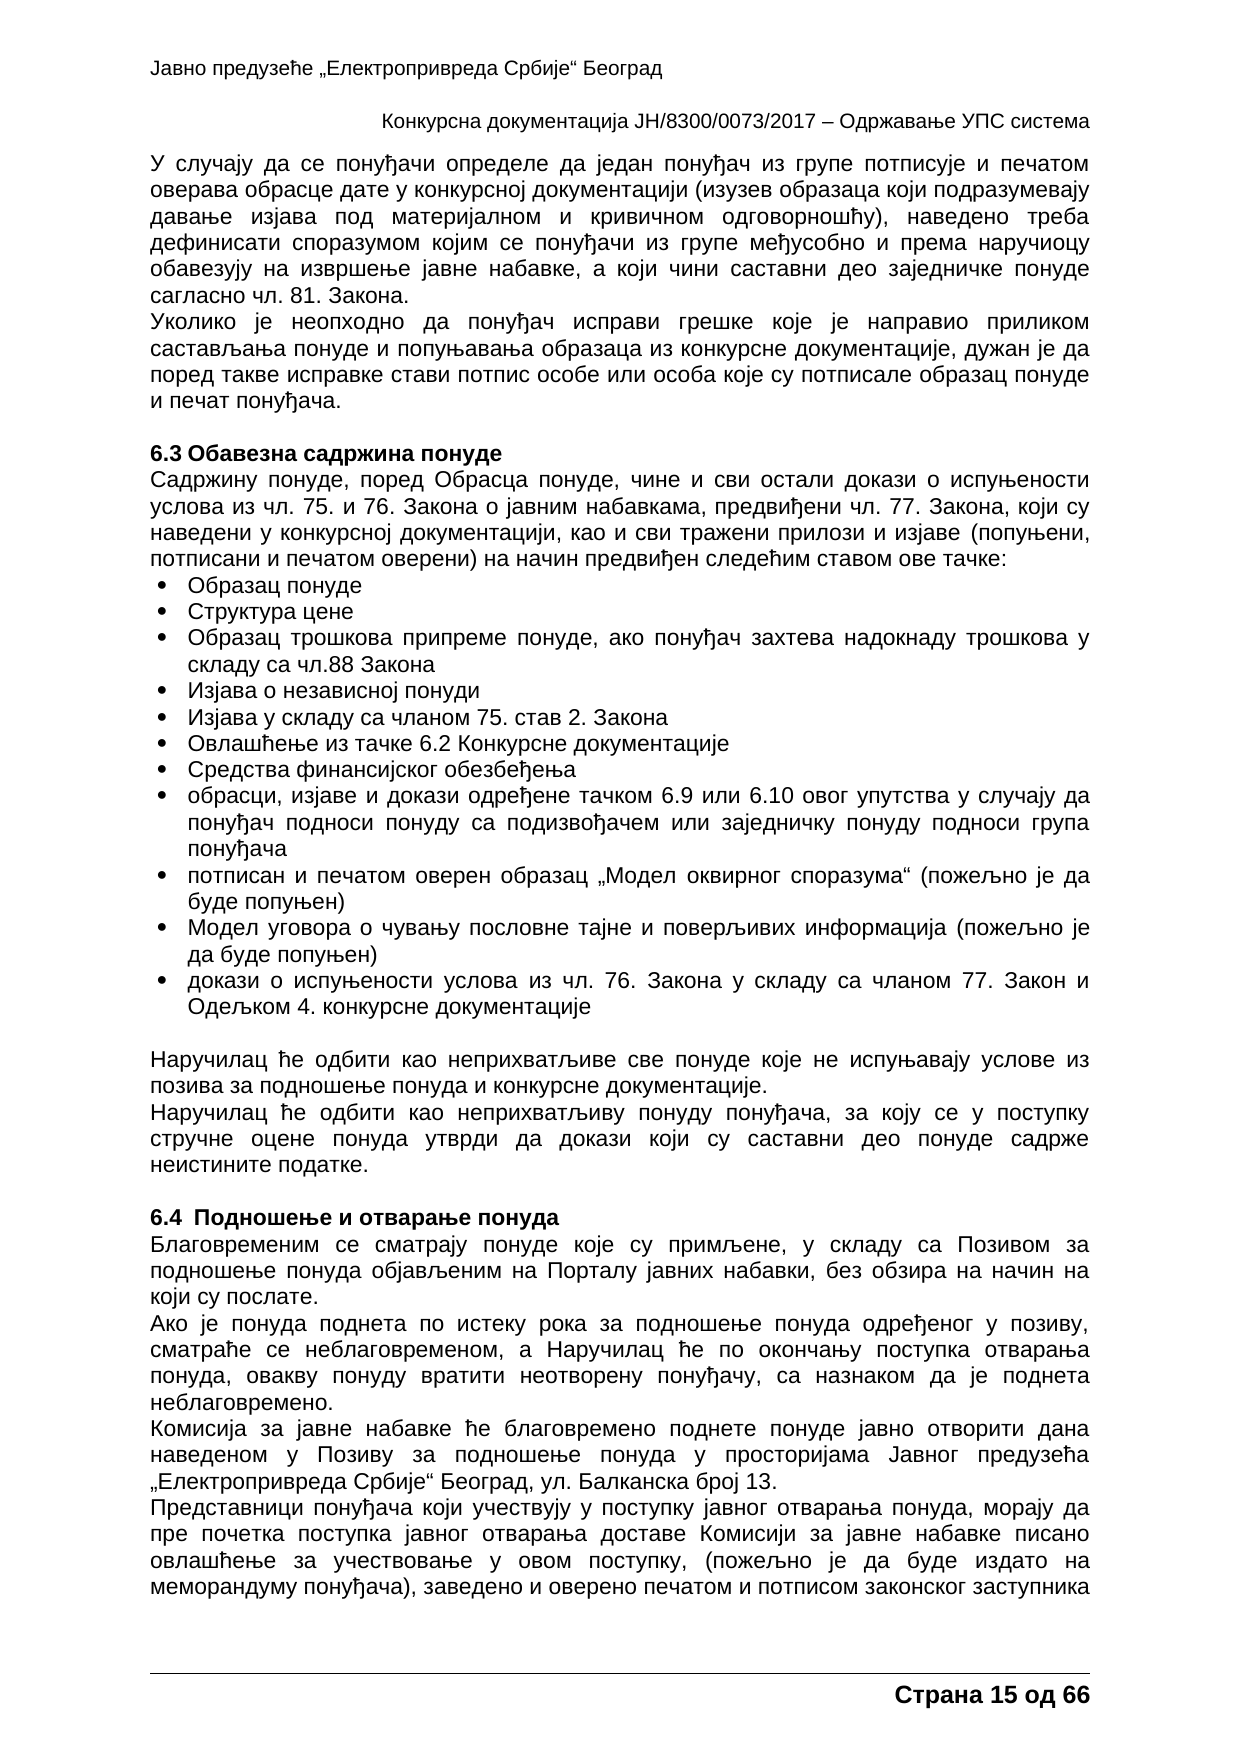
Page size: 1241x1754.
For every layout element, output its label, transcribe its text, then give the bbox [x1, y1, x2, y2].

list Обавезна садржина понуде [150, 440, 1090, 466]
text потписан и печатом оверен образац „Модел оквирног споразума“ (пожељно је да буде попуњен) [158, 862, 1090, 914]
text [150, 1494, 1090, 1599]
text обрасци, изјаве и докази одређене тачком 6.9 или 6.10 овог упутства у случају да понуђач подноси понуду са подизвођачем или заједничку понуду подноси група понуђача [158, 782, 1090, 862]
text Образац трошкова припреме понуде, ако понуђач захтева надокнаду трошкова у складу са чл.88 Закона [158, 624, 1090, 677]
text Садржину понуде, поред Обрасца понуде, чине и сви остали докази о испуњености услова из чл. 75. и 76. Закона о јавним набавкама, предвиђени чл. 77. Закона, који су наведени у конкурсној документацији, као и сви тражени прилози и изјаве (попуњени, потписани и печатом оверени) на начин предвиђен следећим ставом ове тачке: [150, 466, 1090, 572]
text Благовременим се сматрају понуде које су примљене, у складу са Позивом за подношење понуда објављеним на Порталу јавних набавки, без обзира на начин на који су послате. [150, 1231, 1090, 1309]
text Средства финансијског обезбеђења [158, 756, 1090, 782]
text Изјава о независној понуди [158, 677, 1090, 703]
text Структура цене [158, 598, 1090, 624]
text Образац понуде [158, 572, 1090, 598]
text Изјава у складу са чланом 75. став 2. Закона [158, 703, 1090, 730]
text Ако је понуда поднета по истеку рока за подношење понуда одређеног у позиву, сматраће се неблаговременом, а Наручилац ће по окончању поступка отварања понуда, овакву понуду вратити неотворену понуђачу, са назнаком да је поднета неблаговремено. [150, 1309, 1090, 1415]
text Овлашћење из тачке 6.2 Конкурсне документације [158, 730, 1090, 756]
text Наручилац ће одбити као неприхватљиве све понуде које не испуњавају услове из позива за подношење понуда и конкурсне документације. [150, 1046, 1090, 1099]
text Уколико је неопходно да понуђач исправи грешке које је направио приликом састављања понуде и попуњавања образаца из конкурсне документације, дужан је да поред такве исправке стави потпис особе или особа које су потписале образац понуде и печат понуђача. [150, 308, 1090, 413]
text докази о испуњености услова из чл. 76. Закона у складу са чланом 77. Закон и Одељком 4. конкурсне документације [158, 967, 1090, 1020]
text Комисија за јавне набавке ће благовремено поднете понуде јавно отворити дана наведеном у Позиву за подношење понуда у просторијама Јавног предузећа „Електропривреда Србије“ Београд, ул. Балканска број 13. [150, 1415, 1090, 1494]
text Модел уговора о чувању пословне тајне и поверљивих информација (пожељно је да буде попуњен) [158, 914, 1090, 967]
list Подношење и отварање понуда [150, 1204, 1090, 1231]
text Наручилац ће одбити као неприхватљиву понуду понуђача, за коју се у поступку стручне оцене понуда утврди да докази који су саставни део понуде садрже неистините податке. [150, 1099, 1090, 1178]
text У случају да се понуђачи определе да један понуђач из групе потписује и печатом оверава обрасце дате у конкурсној документацији (изузев образаца који подразумевају давање изјава под материјалном и кривичном одговорношћу), наведено треба дефинисати споразумом којим се понуђачи из групе међусобно и према наручиоцу обавезују на извршење јавне набавке, а који чини саставни део заједничке понуде сагласно чл. 81. Закона. [150, 150, 1090, 308]
